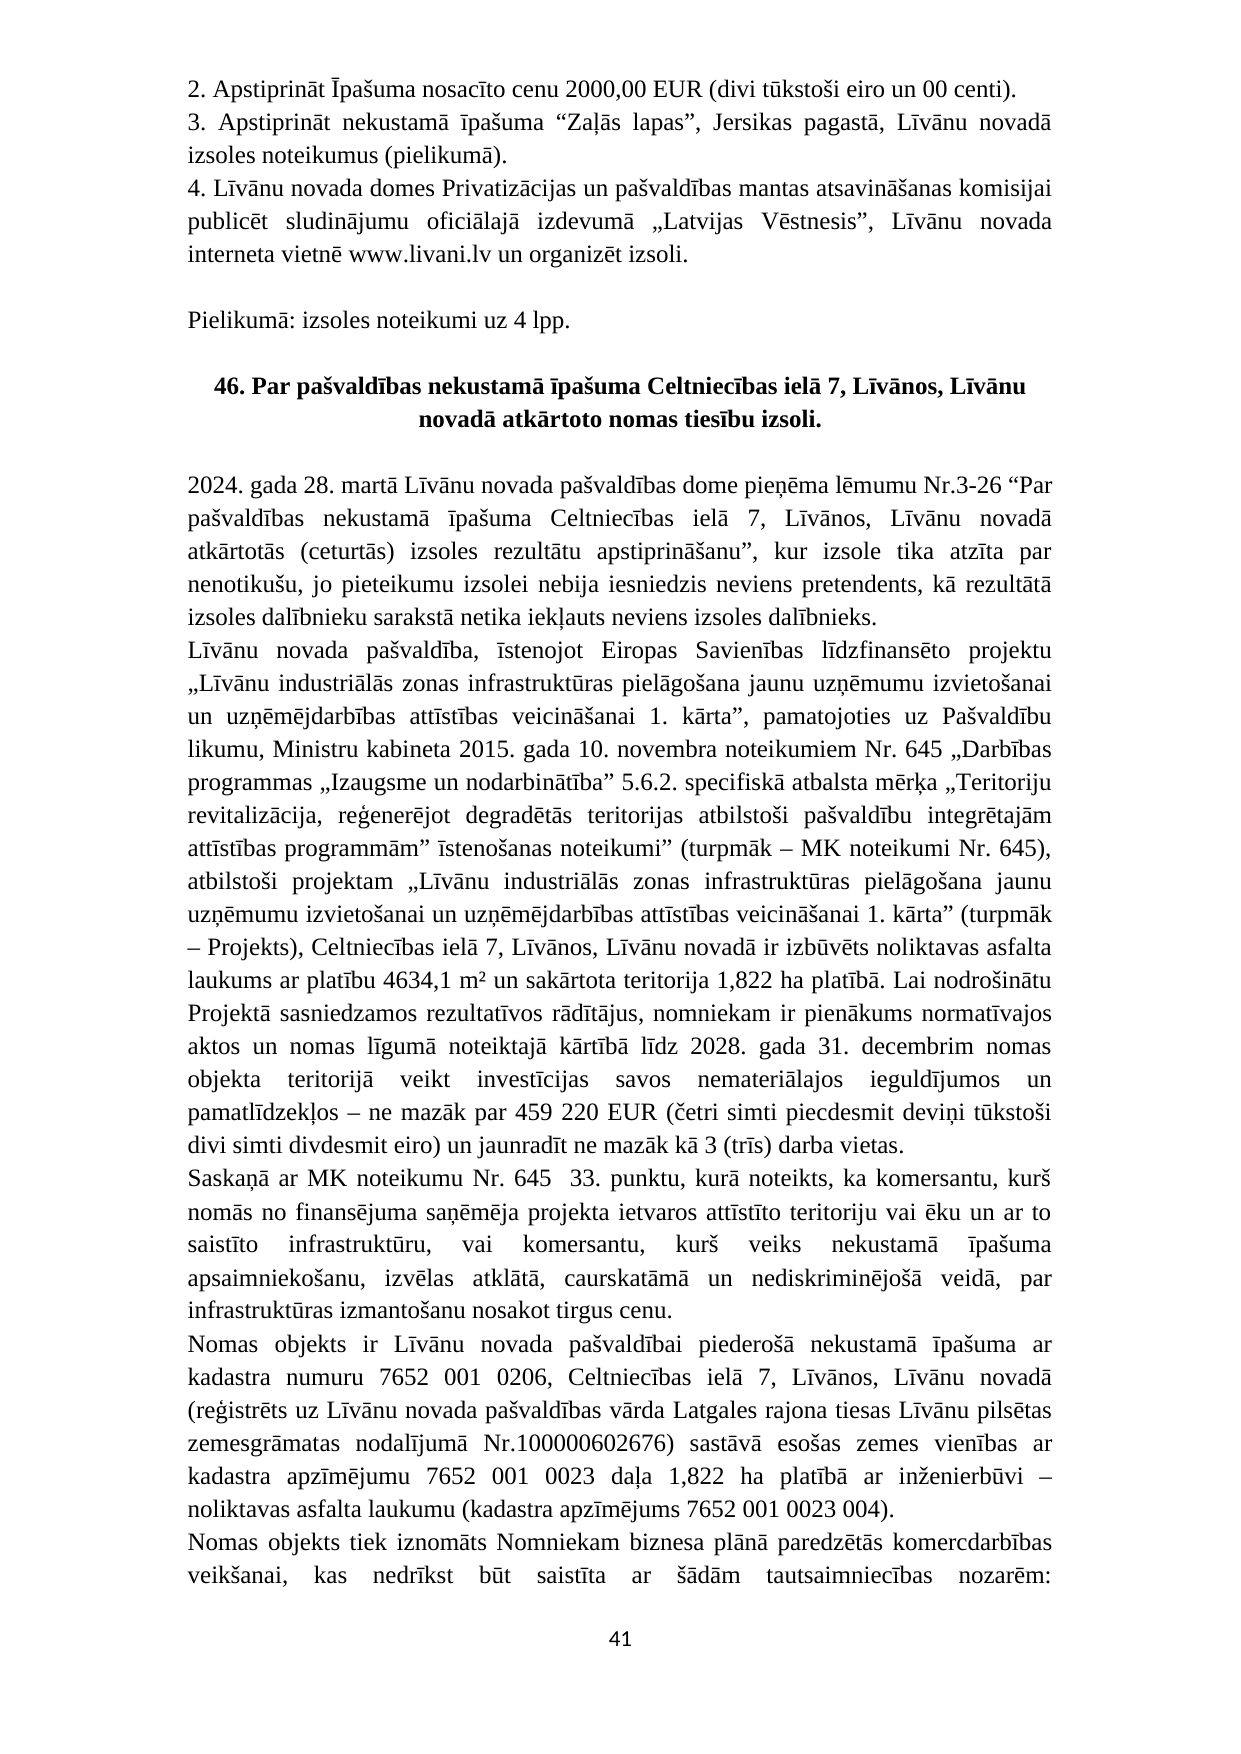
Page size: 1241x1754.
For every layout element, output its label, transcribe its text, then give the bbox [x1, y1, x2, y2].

text Pielikumā: izsoles noteikumi uz 4 lpp. [187, 305, 1053, 334]
text Nomas objekts ir Līvānu novada pašvaldībai piederošā nekustamā īpašuma ar kadastra numuru 7652 001 0206, Celtniecības ielā 7, Līvānos, Līvānu novadā (reģistrēts uz Līvānu novada pašvaldības vārda Latgales rajona tiesas Līvānu pilsētas zemesgrāmatas nodalījumā Nr.100000602676) sastāvā esošas zemes vienības ar kadastra apzīmējumu 7652 001 0023 daļa 1,822 ha platībā ar inženierbūvi – noliktavas asfalta laukumu (kadastra apzīmējums 7652 001 0023 004). [187, 1329, 1053, 1522]
text 46. Par pašvaldības nekustamā īpašuma Celtniecības ielā 7, Līvānos, Līvānu novadā atkārtoto nomas tiesību izsoli. [187, 371, 1053, 433]
text 3. Apstiprināt nekustamā īpašuma “Zaļās lapas”, Jersikas pagastā, Līvānu novadā izsoles noteikumus (pielikumā). [187, 107, 1053, 169]
text Līvānu novada pašvaldība, īstenojot Eiropas Savienības līdzfinansēto projektu „Līvānu industriālās zonas infrastruktūras pielāgošana jaunu uzņēmumu izvietošanai un uzņēmējdarbības attīstības veicināšanai 1. kārta”, pamatojoties uz Pašvaldību likumu, Ministru kabineta 2015. gada 10. novembra noteikumiem Nr. 645 „Darbības programmas „Izaugsme un nodarbinātība” 5.6.2. specifiskā atbalsta mērķa „Teritoriju revitalizācija, reģenerējot degradētās teritorijas atbilstoši pašvaldību integrētajām attīstības programmām” īstenošanas noteikumi” (turpmāk – MK noteikumi Nr. 645), atbilstoši projektam „Līvānu industriālās zonas infrastruktūras pielāgošana jaunu uzņēmumu izvietošanai un uzņēmējdarbības attīstības veicināšanai 1. kārta” (turpmāk – Projekts), Celtniecības ielā 7, Līvānos, Līvānu novadā ir izbūvēts noliktavas asfalta laukums ar platību 4634,1 m² un sakārtota teritorija 1,822 ha platībā. Lai nodrošinātu Projektā sasniedzamos rezultatīvos rādītājus, nomniekam ir pienākums normatīvajos aktos un nomas līgumā noteiktajā kārtībā līdz 2028. gada 31. decembrim nomas objekta teritorijā veikt investīcijas savos nemateriālajos ieguldījumos un pamatlīdzekļos – ne mazāk par 459 220 EUR (četri simti piecdesmit deviņi tūkstoši divi simti divdesmit eiro) un jaunradīt ne mazāk kā 3 (trīs) darba vietas. [187, 635, 1053, 1159]
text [187, 1527, 1053, 1588]
text 2024. gada 28. martā Līvānu novada pašvaldības dome pieņēma lēmumu Nr.3-26 “Par pašvaldības nekustamā īpašuma Celtniecības ielā 7, Līvānos, Līvānu novadā atkārtotās (ceturtās) izsoles rezultātu apstiprināšanu”, kur izsole tika atzīta par nenotikušu, jo pieteikumu izsolei nebija iesniedzis neviens pretendents, kā rezultātā izsoles dalībnieku sarakstā netika iekļauts neviens izsoles dalībnieks. [187, 470, 1053, 631]
text 4. Līvānu novada domes Privatizācijas un pašvaldības mantas atsavināšanas komisijai publicēt sludinājumu oficiālajā izdevumā „Latvijas Vēstnesis”, Līvānu novada interneta vietnē www.livani.lv un organizēt izsoli. [187, 173, 1053, 268]
text Saskaņā ar MK noteikumu Nr. 645 33. punktu, kurā noteikts, ka komersantu, kurš nomās no finansējuma saņēmēja projekta ietvaros attīstīto teritoriju vai ēku un ar to saistīto infrastruktūru, vai komersantu, kurš veiks nekustamā īpašuma apsaimniekošanu, izvēlas atklātā, caurskatāmā un nediskriminējošā veidā, par infrastruktūras izmantošanu nosakot tirgus cenu. [187, 1163, 1053, 1324]
text 2. Apstiprināt Īpašuma nosacīto cenu 2000,00 EUR (divi tūkstoši eiro un 00 centi). [187, 74, 1053, 103]
